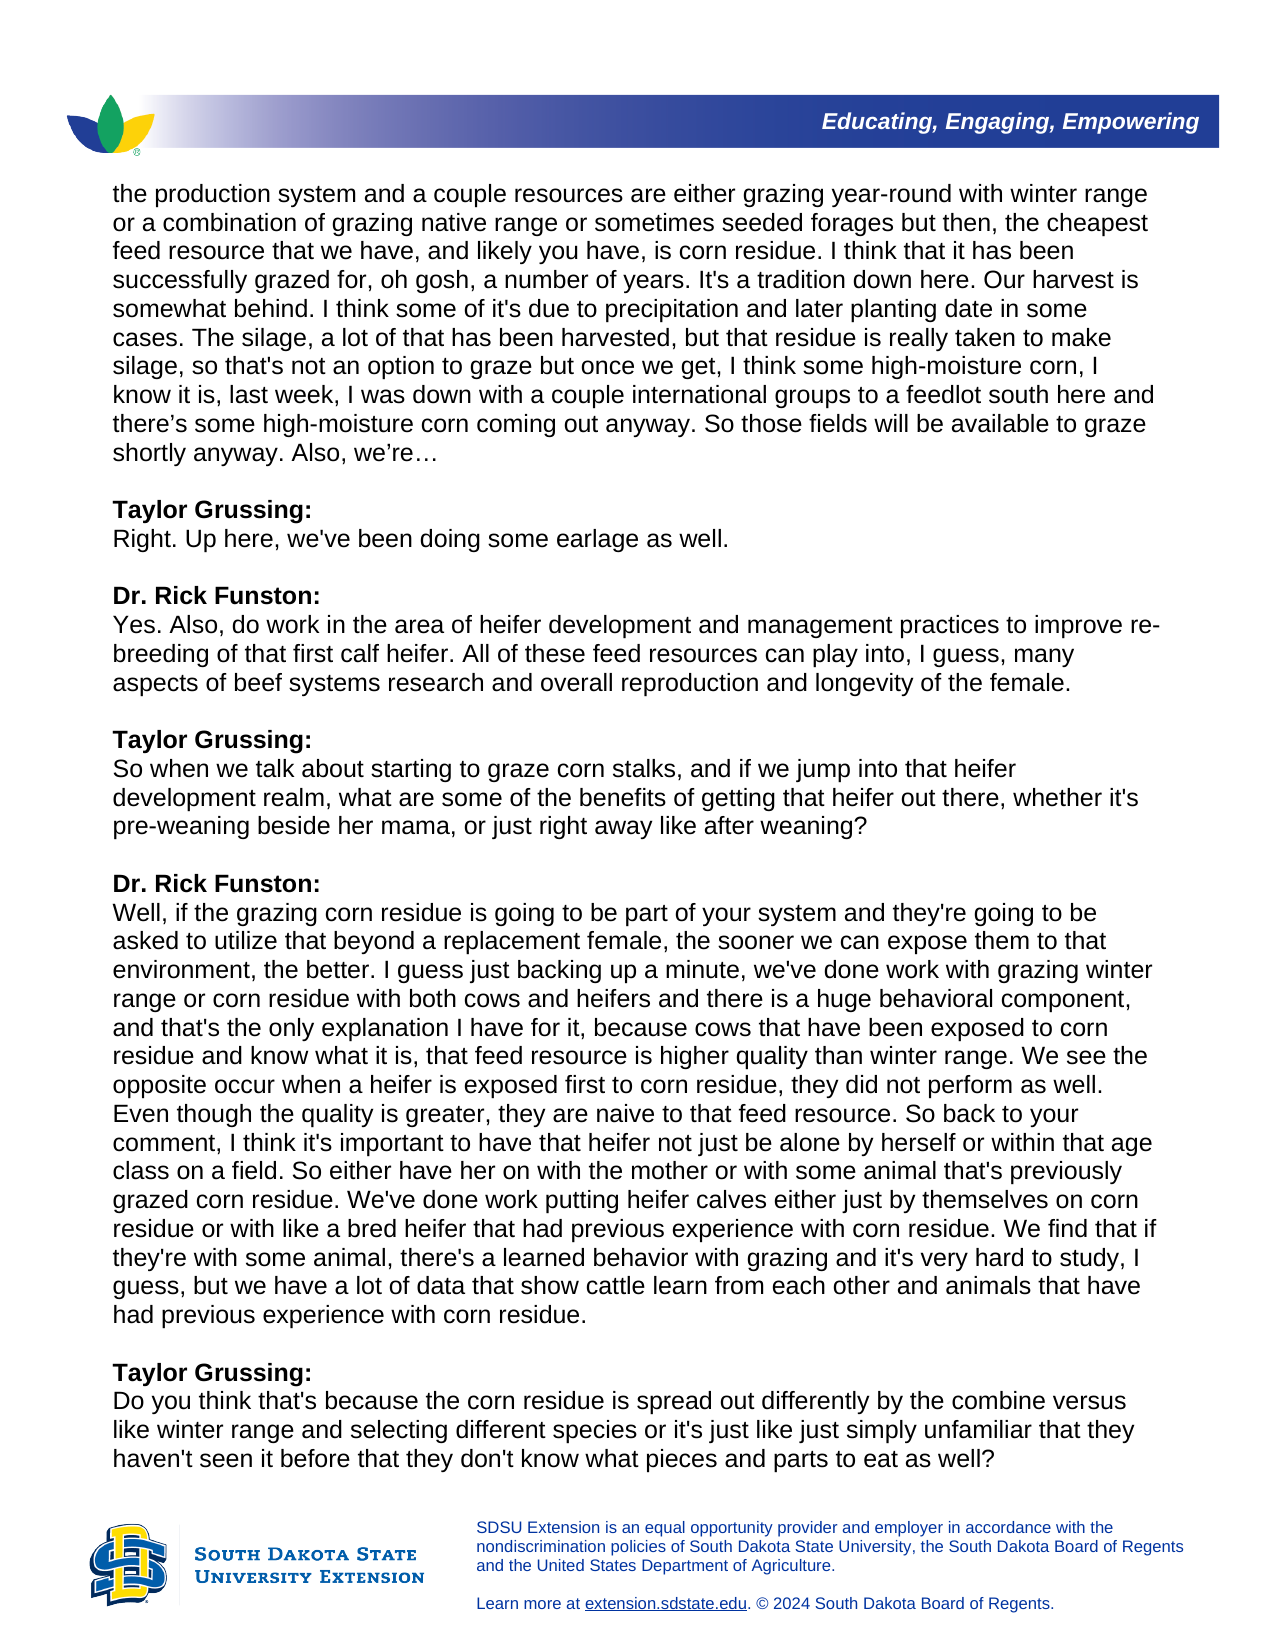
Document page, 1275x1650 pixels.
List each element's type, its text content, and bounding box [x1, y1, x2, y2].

text Yes. Also, do work in the area of heifer development and management practices to improve re-breeding of that first calf heifer. All of these feed resources can play into, I guess, many aspects of beef systems research and overall reproduction and longevity of the female. [112, 610, 1162, 696]
text Dr. Rick Funston: [112, 581, 1162, 610]
text Taylor Grussing: [112, 725, 1162, 754]
picture [86, 1521, 428, 1609]
text So when we talk about starting to graze corn stalks, and if we jump into that heifer development realm, what are some of the benefits of getting that heifer out there, whether it's pre-weaning beside her mama, or just right away like after weaning? [112, 754, 1162, 840]
text Taylor Grussing: [112, 495, 1162, 524]
picture [60, 83, 1231, 159]
text Do you think that's because the corn residue is spread out differently by the combine versus like winter range and selecting different species or it's just like just simply unfamiliar that they haven't seen it before that they don't know what pieces and parts to eat as well? [112, 1386, 1162, 1472]
text Well, if the grazing corn residue is going to be part of your system and they're going to be asked to utilize that beyond a replacement female, the sooner we can expose them to that environment, the better. I guess just backing up a minute, we've done work with grazing winter range or corn residue with both cows and heifers and there is a huge behavioral component, and that's the only explanation I have for it, because cows that have been exposed to corn residue and know what it is, that feed resource is higher quality than winter range. We see the opposite occur when a heifer is exposed first to corn residue, they did not perform as well. Even though the quality is greater, they are naive to that feed resource. So back to your comment, I think it's important to have that heifer not just be alone by herself or within that age class on a field. So either have her on with the mother or with some animal that's previously grazed corn residue. We've done work putting heifer calves either just by themselves on corn residue or with like a bred heifer that had previous experience with corn residue. We find that if they're with some animal, there's a learned behavior with grazing and it's very hard to study, I guess, but we have a lot of data that show cattle learn from each other and animals that have had previous experience with corn residue. [112, 897, 1162, 1329]
text Dr. Rick Funston: [112, 869, 1162, 897]
text Right. Up here, we've been doing some earlage as well. [112, 524, 1162, 552]
text Taylor Grussing: [112, 1357, 1162, 1386]
